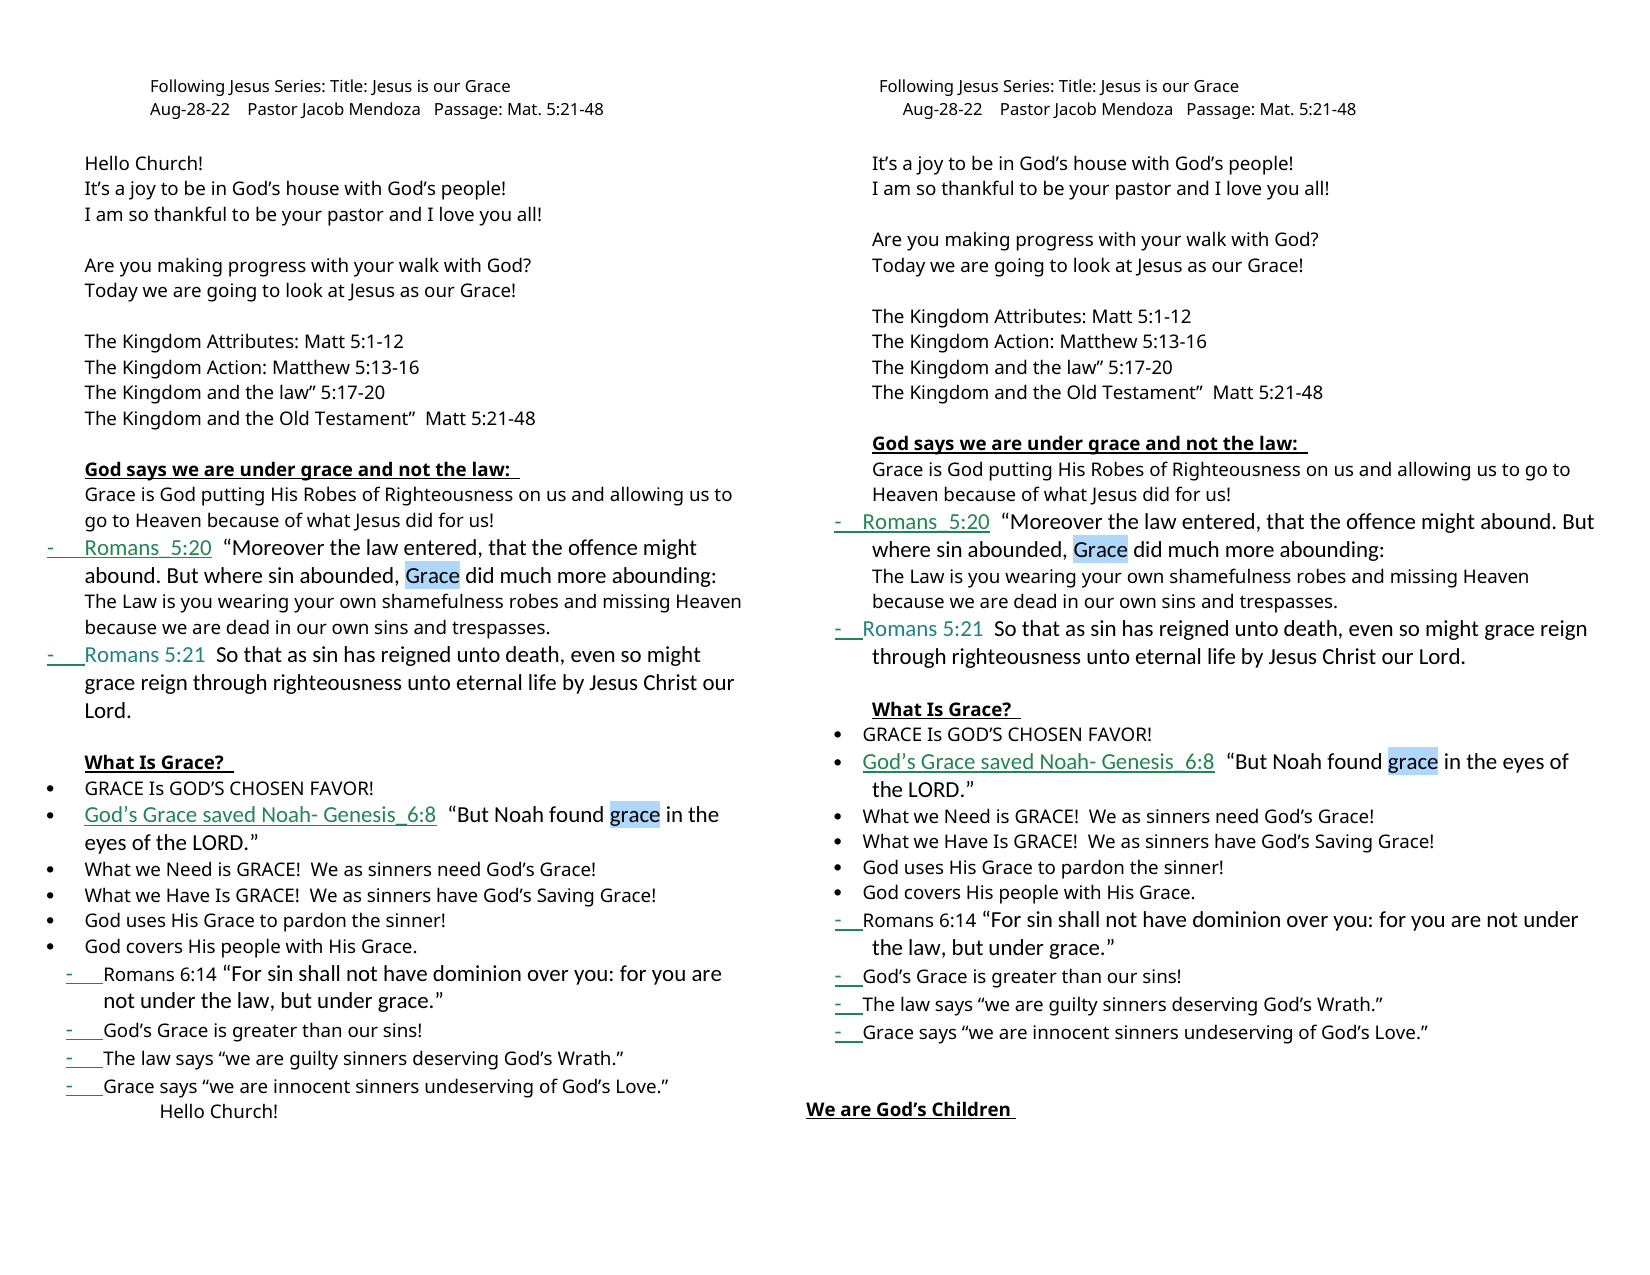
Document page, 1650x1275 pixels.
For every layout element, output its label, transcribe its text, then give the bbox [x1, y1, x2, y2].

list The law says “we are guilty sinners deserving God’s Wrath.” [66, 1043, 750, 1071]
list What we Have Is GRACE! We as sinners have God’s Saving Grace! [47, 882, 750, 908]
list God covers His people with His Grace. [47, 933, 750, 959]
list God’s Grace is greater than our sins! [834, 961, 1603, 989]
list God covers His people with His Grace. [834, 879, 1603, 905]
list Grace says “we are innocent sinners undeserving of God’s Love.” [66, 1071, 750, 1099]
list Romans 6:14 “For sin shall not have dominion over you: for you are not under the law, but under grace.” [834, 905, 1603, 961]
text We are God’s Children [825, 1096, 1462, 1122]
list What we Have Is GRACE! We as sinners have God’s Saving Grace! [834, 828, 1603, 854]
list Romans 6:14 “For sin shall not have dominion over you: for you are not under the law, but under grace.” [66, 959, 750, 1015]
text The Law is you wearing your own shamefulness robes and missing Heaven because we are dead in our own sins and trespasses. [84, 589, 750, 640]
text God says we are under grace and not the law: [84, 456, 750, 482]
text What Is Grace? [872, 696, 1603, 721]
list Romans_5:20 “Moreover the law entered, that the offence might abound. But where sin abounded, Grace did much more abounding: [47, 533, 750, 589]
list Romans_5:20 “Moreover the law entered, that the offence might abound. But where sin abounded, Grace did much more abounding: [834, 507, 1603, 563]
text Are you making progress with your walk with God? [84, 252, 750, 278]
text It’s a joy to be in God’s house with God’s people! [84, 176, 750, 201]
list GRACE Is GOD’S CHOSEN FAVOR! [834, 721, 1603, 747]
text The Law is you wearing your own shamefulness robes and missing Heaven because we are dead in our own sins and trespasses. [872, 563, 1603, 614]
text The Kingdom Attributes: Matt 5:1-12 [872, 303, 1603, 329]
list Romans 5:21 So that as sin has reigned unto death, even so might grace reign through righteousness unto eternal life by Jesus Christ our Lord. [834, 614, 1603, 670]
text It’s a joy to be in God’s house with God’s people! [872, 150, 1603, 176]
list God’s Grace saved Noah- Genesis_6:8 “But Noah found grace in the eyes of the LORD.” [834, 747, 1603, 803]
text The Kingdom Action: Matthew 5:13-16 [84, 354, 750, 380]
text God says we are under grace and not the law: [872, 431, 1603, 456]
text I am so thankful to be your pastor and I love you all! [84, 201, 750, 227]
text The Kingdom Action: Matthew 5:13-16 [872, 329, 1603, 354]
list God’s Grace saved Noah- Genesis_6:8 “But Noah found grace in the eyes of the LORD.” [47, 801, 750, 857]
text Grace is God putting His Robes of Righteousness on us and allowing us to go to Heaven because of what Jesus did for us! [84, 482, 750, 533]
list The law says “we are guilty sinners deserving God’s Wrath.” [834, 989, 1603, 1017]
list Romans 5:21 So that as sin has reigned unto death, even so might grace reign through righteousness unto eternal life by Jesus Christ our Lord. [47, 640, 750, 724]
text What Is Grace? [84, 749, 750, 775]
text Hello Church! [84, 150, 750, 176]
list God’s Grace is greater than our sins! [66, 1015, 750, 1043]
text Are you making progress with your walk with God? [872, 227, 1603, 252]
text The Kingdom and the Old Testament” Matt 5:21-48 [872, 380, 1603, 405]
text The Kingdom and the Old Testament” Matt 5:21-48 [84, 405, 750, 431]
text Today we are going to look at Jesus as our Grace! [84, 278, 750, 303]
text Today we are going to look at Jesus as our Grace! [872, 252, 1603, 278]
text I am so thankful to be your pastor and I love you all! [872, 176, 1603, 201]
list GRACE Is GOD’S CHOSEN FAVOR! [47, 775, 750, 801]
list What we Need is GRACE! We as sinners need God’s Grace! [834, 803, 1603, 828]
text Hello Church! [159, 1099, 825, 1124]
text The Kingdom and the law” 5:17-20 [84, 380, 750, 405]
list Grace says “we are innocent sinners undeserving of God’s Love.” [834, 1017, 1603, 1045]
text The Kingdom and the law” 5:17-20 [872, 354, 1603, 380]
list What we Need is GRACE! We as sinners need God’s Grace! [47, 857, 750, 882]
text The Kingdom Attributes: Matt 5:1-12 [84, 329, 750, 354]
text Grace is God putting His Robes of Righteousness on us and allowing us to go to Heaven because of what Jesus did for us! [872, 456, 1603, 507]
list God uses His Grace to pardon the sinner! [834, 854, 1603, 879]
list God uses His Grace to pardon the sinner! [47, 908, 750, 933]
